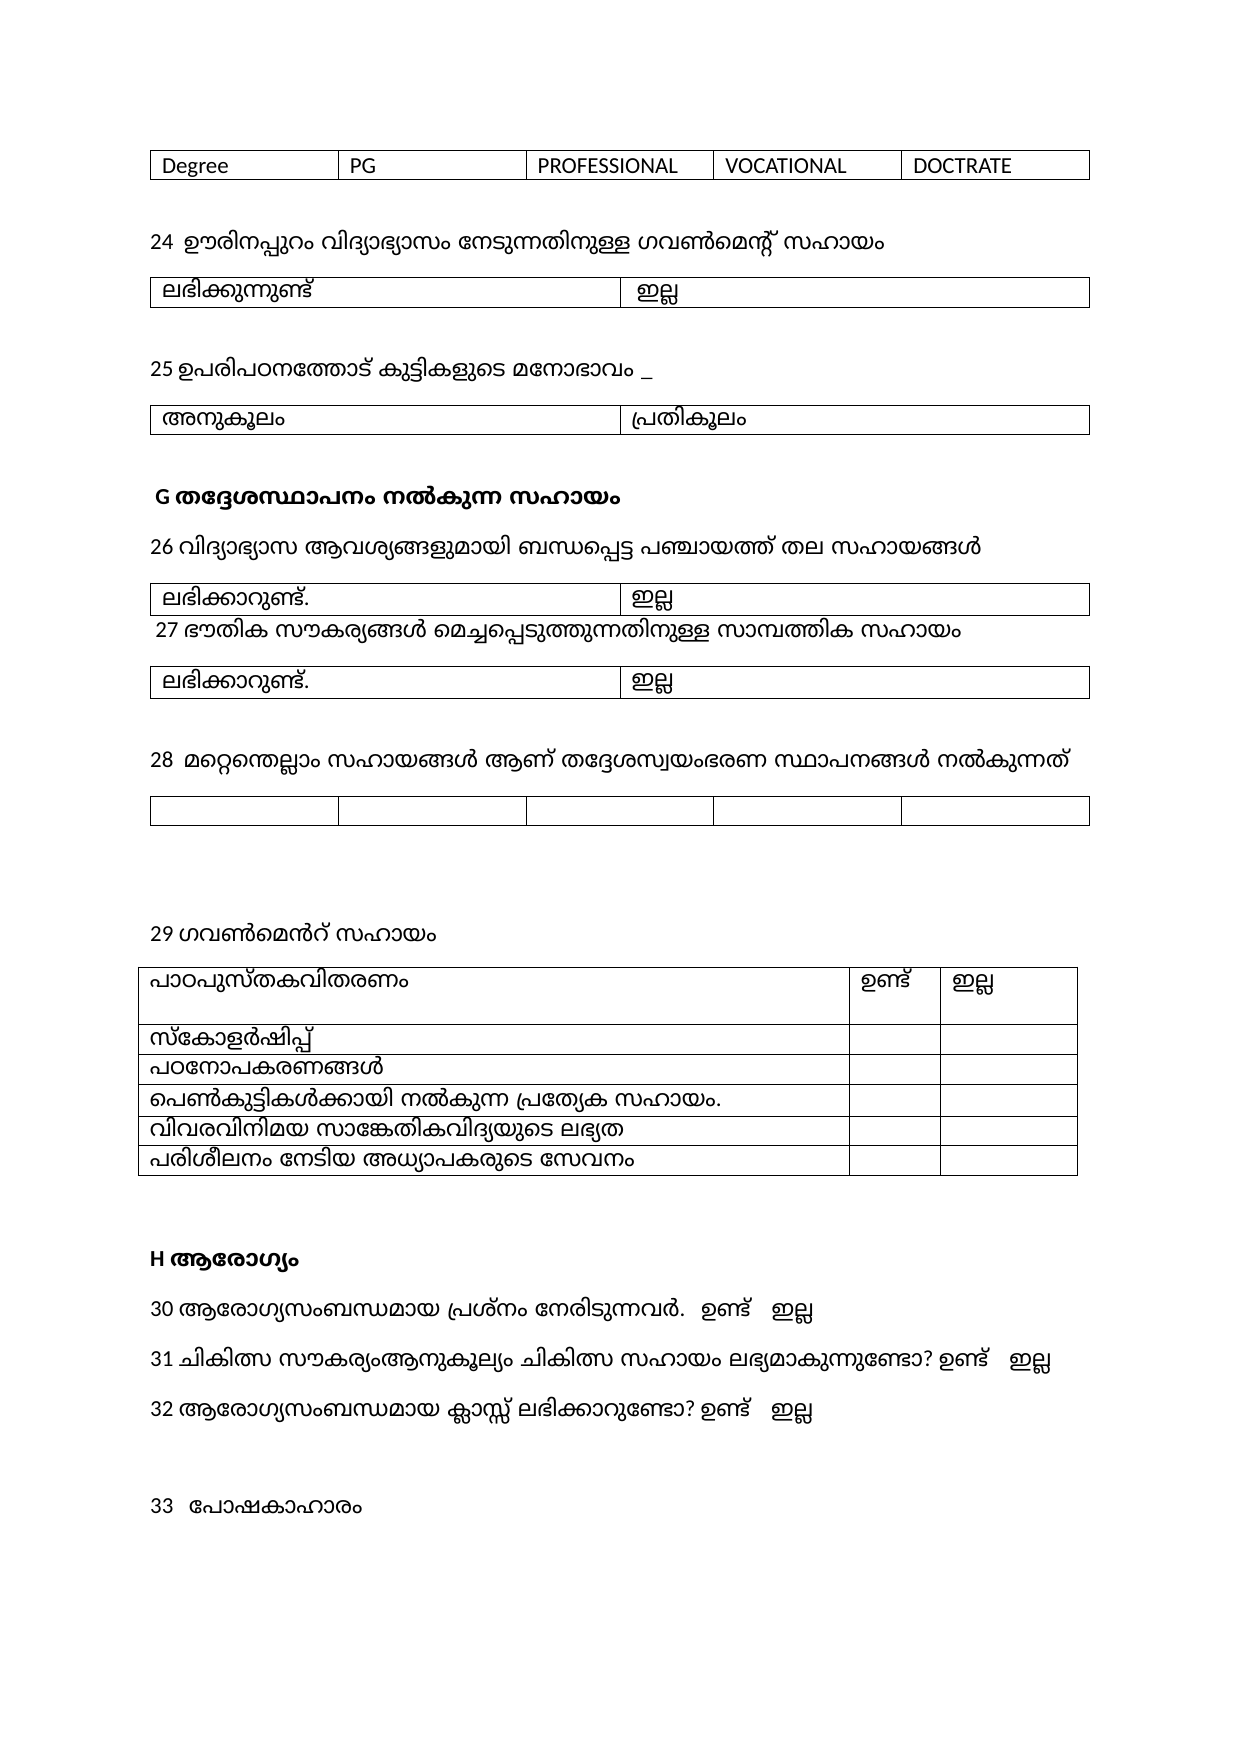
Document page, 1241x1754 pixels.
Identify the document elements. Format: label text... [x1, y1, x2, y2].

table_header [714, 797, 901, 825]
table_cell [850, 1146, 940, 1175]
table_header [151, 797, 338, 825]
table_cell വിവരവിനിമയ സാങ്കേതികവിദ്യയുടെ ലഭ്യത [139, 1117, 849, 1145]
table_cell [850, 1055, 940, 1083]
table_cell പരിശീലനം നേടിയ അധ്യാപകരുടെ സേവനം [139, 1146, 849, 1175]
table_header ലഭിക്കാറുണ്ട്. [151, 584, 620, 614]
text H ആരോഗ്യം [150, 1244, 1090, 1275]
text 25ഉപരിപഠനത്തോട് കുട്ടികളുടെ മനോഭാവം _ [150, 354, 1090, 386]
table_header PG [339, 151, 526, 179]
table_header ഉണ്ട് [850, 968, 940, 1024]
table_cell [941, 1025, 1077, 1054]
text 33 പോഷകാഹാരം [150, 1491, 1090, 1522]
table_header ഇല്ല [621, 584, 1089, 614]
text 29 ഗവൺമെൻറ് സഹായം [150, 919, 1090, 951]
table_cell പഠനോപകരണങ്ങൾ [139, 1055, 849, 1083]
text 31 ചികിത്സ സൗകര്യംആനുകൂല്യം ചികിത്സ സഹായം ലഭ്യമാകുന്നുണ്ടോ? ഉണ്ട് ഇല്ല [150, 1344, 1090, 1375]
text 27 ഭൗതിക സൗകര്യങ്ങൾ മെച്ചപ്പെടുത്തുന്നതിനുള്ള സാമ്പത്തിക സഹായം [150, 616, 1090, 647]
text 28 മറ്റെന്തെല്ലാം സഹായങ്ങൾ ആണ് തദ്ദേശസ്വയംഭരണ സ്ഥാപനങ്ങൾ നൽകുന്നത് [150, 746, 1090, 777]
table_header പ്രതികൂലം [621, 406, 1089, 434]
table_header PROFESSIONAL [527, 151, 713, 179]
table_header VOCATIONAL [714, 151, 901, 179]
table_header ലഭിക്കാറുണ്ട്. [151, 667, 620, 698]
table_header [339, 797, 526, 825]
table_cell [941, 1117, 1077, 1145]
table_cell [941, 1085, 1077, 1116]
text G തദ്ദേശസ്ഥാപനം നൽകുന്ന സഹായം [150, 482, 1090, 513]
table_cell [850, 1085, 940, 1116]
table_header Degree [151, 151, 338, 179]
table_header [527, 797, 713, 825]
table_header ഇല്ല [621, 278, 1089, 307]
table_header ഇല്ല [621, 667, 1089, 698]
text 24 ഊരിനപ്പുറം വിദ്യാഭ്യാസം നേടുന്നതിനുള്ള ഗവൺമെന്റ് സഹായം [150, 227, 1090, 258]
table_header [902, 797, 1089, 825]
text 30 ആരോഗ്യസംബന്ധമായ പ്രശ്നം നേരിടുന്നവർ. ഉണ്ട് ഇല്ല [150, 1294, 1090, 1325]
table_cell [850, 1117, 940, 1145]
table_header ഇല്ല [941, 968, 1077, 1024]
table_header DOCTRATE [902, 151, 1089, 179]
table_cell [941, 1055, 1077, 1083]
table_header ലഭിക്കുന്നുണ്ട് [151, 278, 620, 307]
table_header അനുകൂലം [151, 406, 620, 434]
table_header പാഠപുസ്തകവിതരണം [139, 968, 849, 1024]
text 26 വിദ്യാഭ്യാസ ആവശ്യങ്ങളുമായി ബന്ധപ്പെട്ട പഞ്ചായത്ത് തല സഹായങ്ങൾ [150, 532, 1090, 563]
table_cell സ്കോളർഷിപ്പ് [139, 1025, 849, 1054]
table_cell [941, 1146, 1077, 1175]
table_cell പെൺകുട്ടികൾക്കായി നൽകുന്ന പ്രത്യേക സഹായം. [139, 1085, 849, 1116]
table_cell [850, 1025, 940, 1054]
text 32 ആരോഗ്യസംബന്ധമായ ക്ലാസ്സ് ലഭിക്കാറുണ്ടോ? ഉണ്ട് ഇല്ല [150, 1394, 1090, 1425]
